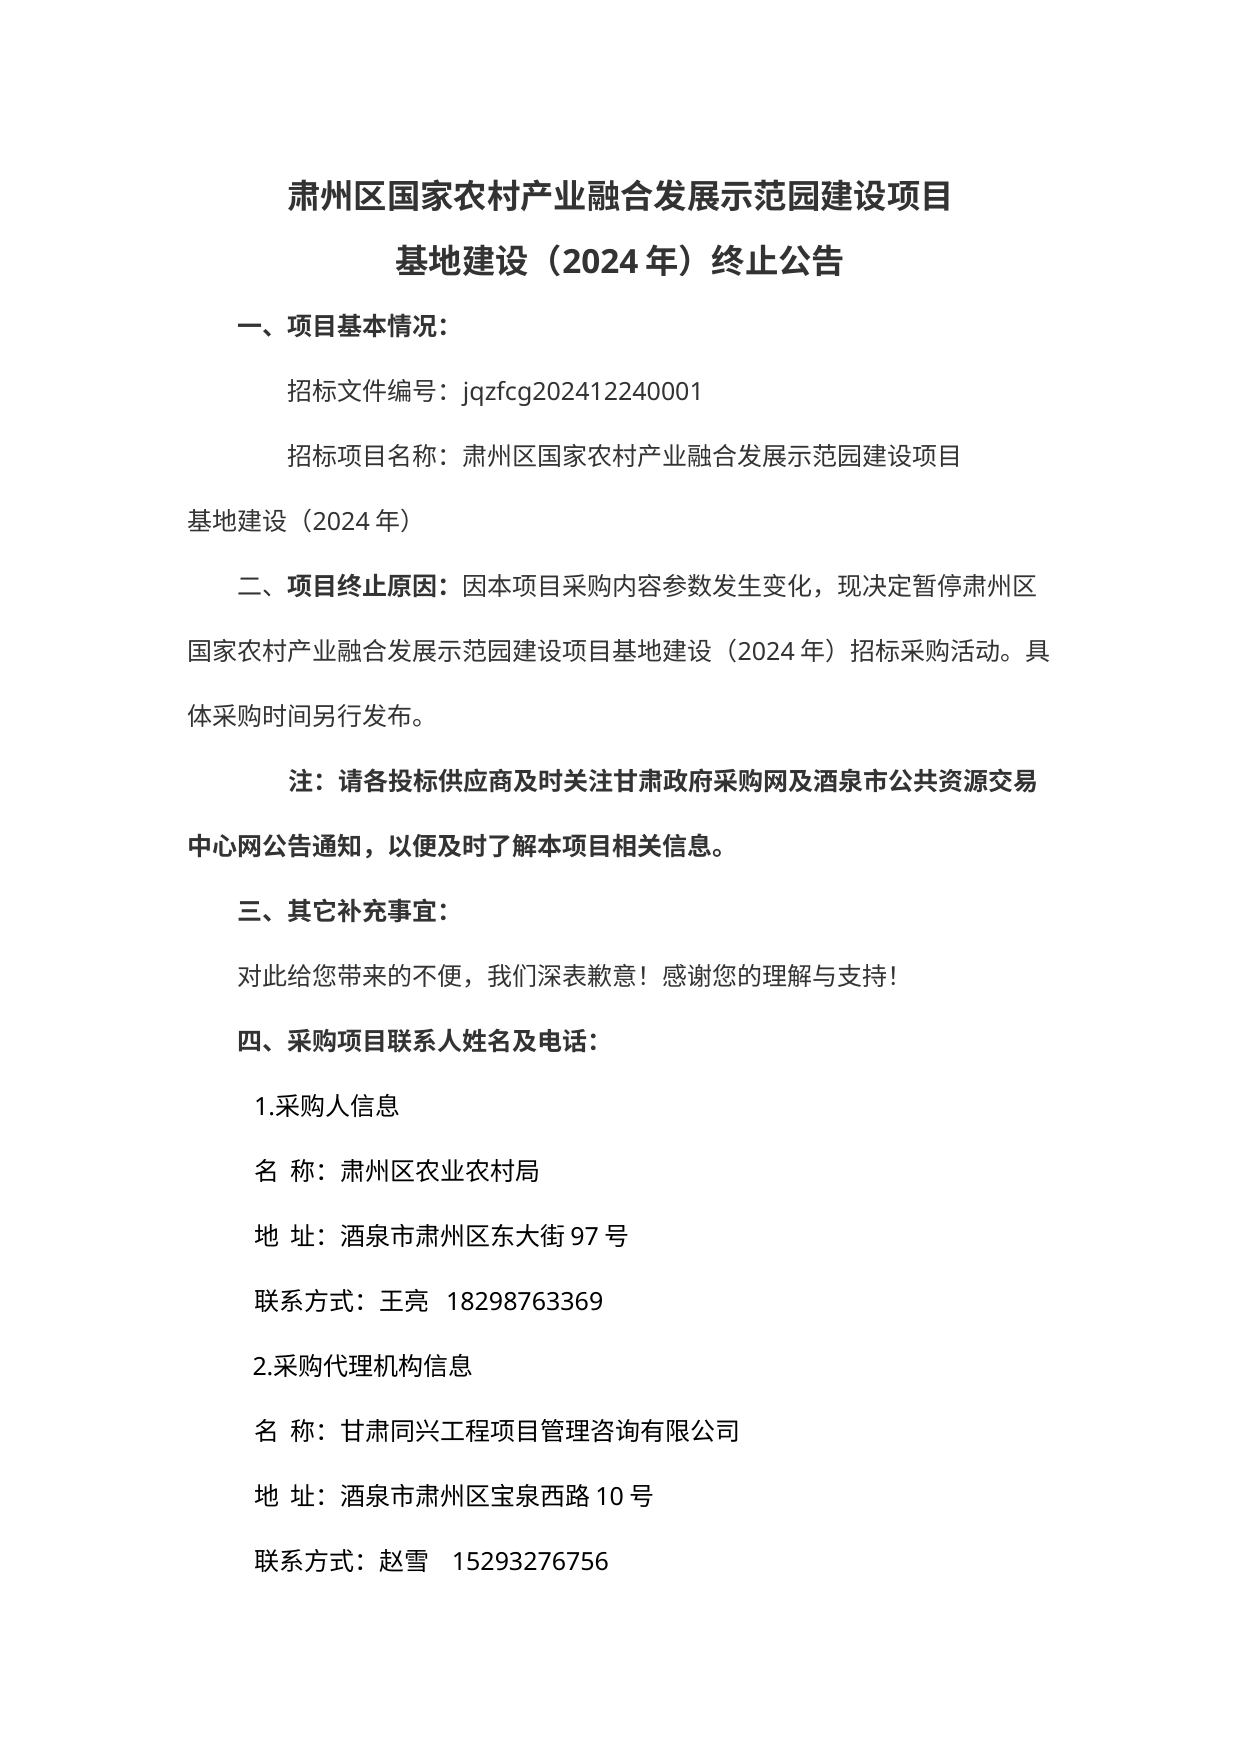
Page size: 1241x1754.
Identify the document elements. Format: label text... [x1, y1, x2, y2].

text 基地建设（2024年）终止公告 [187, 227, 1053, 292]
text 地 址：酒泉市肃州区宝泉西路10号 [254, 1462, 1053, 1527]
list 项目终止原因：因本项目采购内容参数发生变化，现决定暂停肃州区国家农村产业融合发展示范园建设项目基地建设（2024年）招标采购活动。具体采购时间另行发布。 [187, 552, 1053, 747]
list 项目基本情况： [187, 292, 1053, 357]
text 地 址：酒泉市肃州区东大街97号 [254, 1202, 1053, 1267]
list 招标项目名称：肃州区国家农村产业融合发展示范园建设项目 [187, 422, 1053, 487]
list 注：请各投标供应商及时关注甘肃政府采购网及酒泉市公共资源交易中心网公告通知，以便及时了解本项目相关信息。 [187, 747, 1053, 877]
text 2.采购代理机构信息 [187, 1332, 1053, 1397]
text 联系方式：赵雪 15293276756 [187, 1527, 1053, 1592]
list 招标文件编号：jqzfcg202412240001 [238, 357, 1053, 422]
text 肃州区国家农村产业融合发展示范园建设项目 [187, 162, 1053, 227]
text 名 称：甘肃同兴工程项目管理咨询有限公司 [254, 1397, 1053, 1462]
text 三、其它补充事宜： [187, 877, 1053, 942]
text 名 称：肃州区农业农村局 [254, 1137, 1053, 1202]
text 四、采购项目联系人姓名及电话： [187, 1007, 1053, 1072]
text 联系方式：王亮 18298763369 [254, 1267, 1053, 1332]
list 基地建设（2024年） [187, 487, 1053, 552]
text 对此给您带来的不便，我们深表歉意！感谢您的理解与支持！ [187, 942, 1053, 1007]
text 1.采购人信息 [254, 1072, 1053, 1137]
